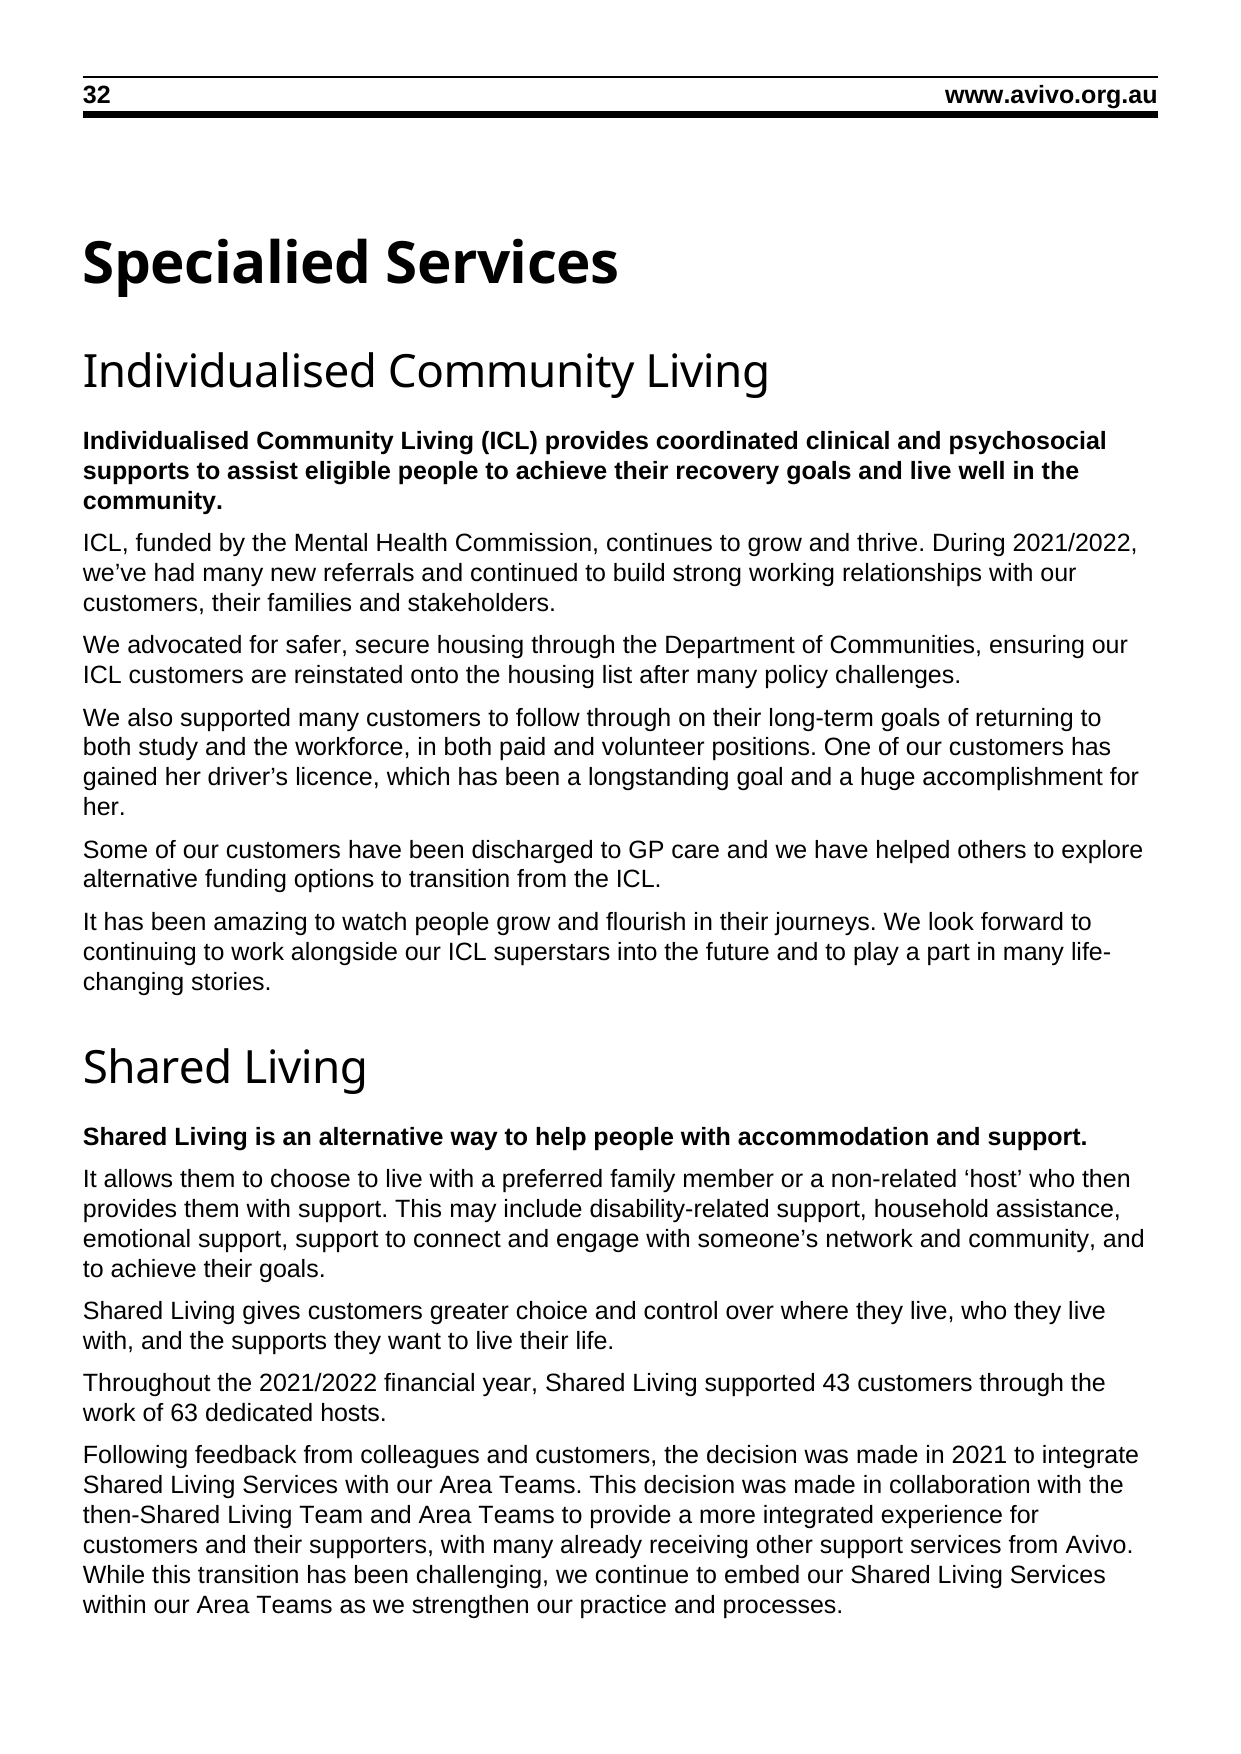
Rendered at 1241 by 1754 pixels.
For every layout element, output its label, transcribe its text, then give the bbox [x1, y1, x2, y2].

text ICL, funded by the Mental Health Commission, continues to grow and thrive. During 2021/2022, we’ve had many new referrals and continued to build strong working relationships with our customers, their families and stakeholders. [83, 528, 1157, 617]
text Throughout the 2021/2022 financial year, Shared Living supported 43 customers through the work of 63 dedicated hosts. [83, 1368, 1157, 1427]
subtitle Shared Living [83, 1034, 1157, 1096]
text Following feedback from colleagues and customers, the decision was made in 2021 to integrate Shared Living Services with our Area Teams. This decision was made in collaboration with the then-Shared Living Team and Area Teams to provide a more integrated experience for customers and their supporters, with many already receiving other support services from Avivo. While this transition has been challenging, we continue to embed our Shared Living Services within our Area Teams as we strengthen our practice and processes. [83, 1441, 1157, 1619]
text It has been amazing to watch people grow and flourish in their journeys. We look forward to continuing to work alongside our ICL superstars into the future and to play a part in many life-changing stories. [83, 907, 1157, 995]
subtitle Individualised Community Living [83, 338, 1157, 401]
text Shared Living is an alternative way to help people with accommodation and support. [83, 1121, 1157, 1150]
subtitle Specialied Services [83, 221, 1157, 301]
text We advocated for safer, secure housing through the Department of Communities, ensuring our ICL customers are reinstated onto the housing list after many policy challenges. [83, 630, 1157, 689]
text We also supported many customers to follow through on their long-term goals of returning to both study and the workforce, in both paid and volunteer positions. One of our customers has gained her driver’s licence, which has been a longstanding goal and a huge accomplishment for her. [83, 702, 1157, 821]
text Some of our customers have been discharged to GP care and we have helped others to explore alternative funding options to transition from the ICL. [83, 834, 1157, 893]
text Shared Living gives customers greater choice and control over where they live, who they live with, and the supports they want to live their life. [83, 1296, 1157, 1354]
text Individualised Community Living (ICL) provides coordinated clinical and psychosocial supports to assist eligible people to achieve their recovery goals and live well in the community. [83, 426, 1157, 514]
text It allows them to choose to live with a preferred family member or a non-related ‘host’ who then provides them with support. This may include disability-related support, household assistance, emotional support, support to connect and engage with someone’s network and community, and to achieve their goals. [83, 1164, 1157, 1282]
